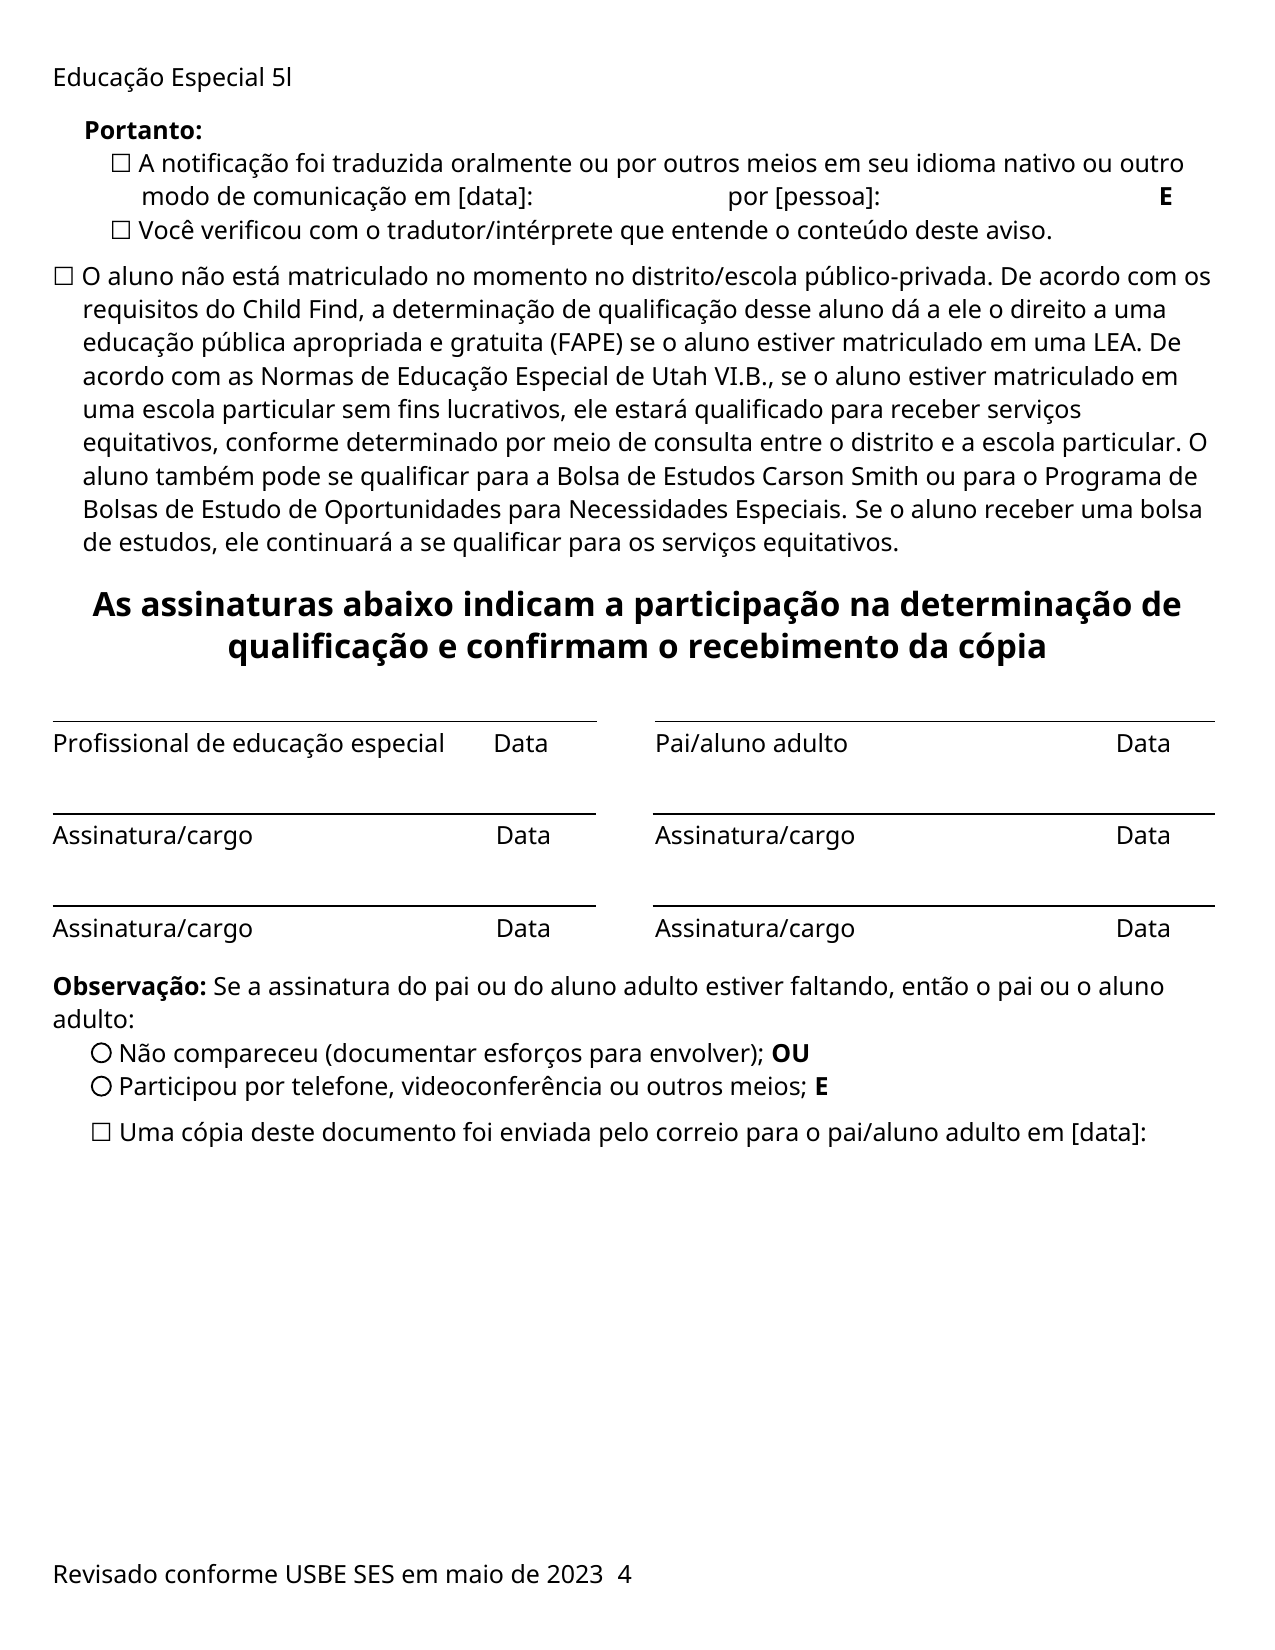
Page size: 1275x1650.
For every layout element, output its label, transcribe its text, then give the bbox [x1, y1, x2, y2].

text A notificação foi traduzida oralmente ou por outros meios em seu idioma nativo ou outro modo de comunicação em [data]: por [pessoa]: E [109, 146, 1222, 212]
list O aluno não está matriculado no momento no distrito/escola público-privada. De acordo com os requisitos do Child Find, a determinação de qualificação desse aluno dá a ele o direito a uma educação pública apropriada e gratuita (FAPE) se o aluno estiver matriculado em uma LEA. De acordo com as Normas de Educação Especial de Utah VI.B., se o aluno estiver matriculado em uma escola particular sem fins lucrativos, ele estará qualificado para receber serviços equitativos, conforme determinado por meio de consulta entre o distrito e a escola particular. O aluno também pode se qualificar para a Bolsa de Estudos Carson Smith ou para o Programa de Bolsas de Estudo de Oportunidades para Necessidades Especiais. Se o aluno receber uma bolsa de estudos, ele continuará a se qualificar para os serviços equitativos. [52, 258, 1222, 558]
text Participou por telefone, videoconferência ou outros meios; E [90, 1069, 1222, 1102]
text Portanto: [84, 112, 1222, 146]
text Assinatura/cargo Data Assinatura/cargo Data [52, 818, 1222, 851]
text Você verificou com o tradutor/intérprete que entende o conteúdo deste aviso. [109, 212, 1222, 246]
subtitle As assinaturas abaixo indicam a participação na determinação de qualificação e confirmam o recebimento da cópia [52, 583, 1222, 667]
text Assinatura/cargo Data Assinatura/cargo Data [52, 911, 1222, 944]
text Uma cópia deste documento foi enviada pelo correio para o pai/aluno adulto em [data]: [90, 1115, 1222, 1148]
text Não compareceu (documentar esforços para envolver); OU [90, 1036, 1222, 1069]
text Observação: Se a assinatura do pai ou do aluno adulto estiver faltando, então o pai ou o aluno adulto: [52, 969, 1222, 1036]
text Profissional de educação especial Data Pai/aluno adulto Data [52, 726, 1222, 759]
